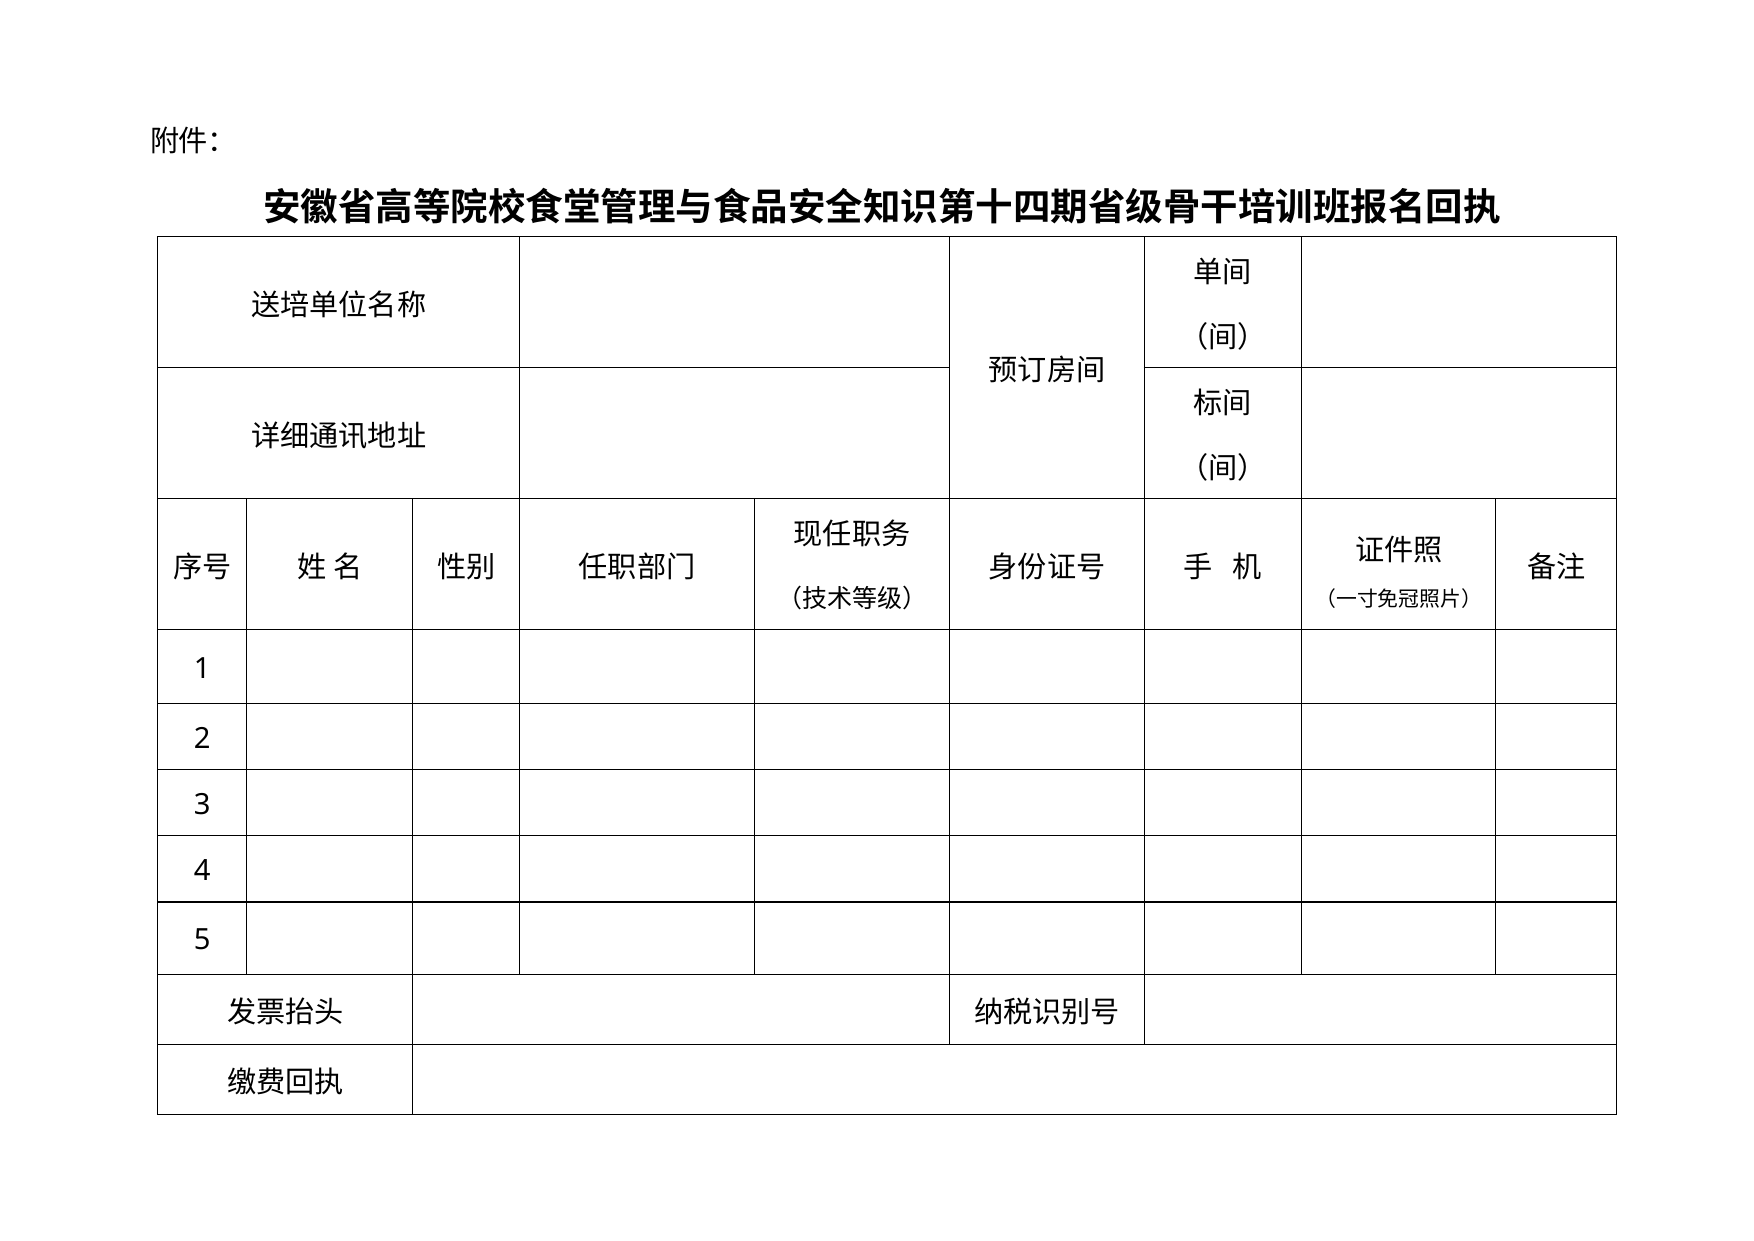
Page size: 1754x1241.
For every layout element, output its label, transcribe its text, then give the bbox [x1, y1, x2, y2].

table_cell [247, 770, 412, 835]
table_cell [520, 903, 754, 974]
table_cell [1145, 975, 1616, 1044]
table_header 送培单位名称 [158, 237, 519, 367]
table_cell [950, 630, 1144, 703]
table_cell [950, 704, 1144, 769]
table_cell [1302, 903, 1495, 974]
table_cell 详细通讯地址 [158, 368, 519, 498]
table_cell 姓 名 [247, 499, 412, 629]
table_cell [950, 903, 1144, 974]
table_cell [1302, 836, 1495, 901]
table_cell [1302, 704, 1495, 769]
table_cell [1302, 630, 1495, 703]
table_cell [247, 630, 412, 703]
table_cell 标间（间） [1145, 368, 1301, 498]
table_cell [1145, 903, 1301, 974]
table_cell [520, 836, 754, 901]
text 附件： [150, 106, 1624, 171]
table_cell [1496, 770, 1616, 835]
table_header 单间（间） [1145, 237, 1301, 367]
table_cell 3 [158, 770, 246, 835]
table_cell 发票抬头 [158, 975, 412, 1044]
table_cell [1496, 903, 1616, 974]
table_cell [755, 770, 949, 835]
table_cell [1496, 836, 1616, 901]
table_cell [755, 836, 949, 901]
table_cell [520, 630, 754, 703]
table_cell [413, 704, 519, 769]
table_cell 备注 [1496, 499, 1616, 629]
table_cell [1145, 836, 1301, 901]
table_cell [1302, 770, 1495, 835]
table_cell [520, 704, 754, 769]
table_cell 序号 [158, 499, 246, 629]
table_cell 身份证号 [950, 499, 1144, 629]
table_cell [413, 975, 949, 1044]
table_cell 缴费回执 [158, 1045, 412, 1114]
table_cell [1302, 368, 1616, 498]
table_cell 纳税识别号 [950, 975, 1144, 1044]
table_cell [413, 770, 519, 835]
table_cell 4 [158, 836, 246, 901]
table_cell [755, 704, 949, 769]
table_cell [413, 1045, 1616, 1114]
table_cell 手 机 [1145, 499, 1301, 629]
table_header 预订房间 [950, 237, 1144, 498]
table_cell [520, 770, 754, 835]
table_cell 5 [158, 903, 246, 974]
table_cell [247, 903, 412, 974]
table_cell [1145, 704, 1301, 769]
table_cell 1 [158, 630, 246, 703]
table_cell [247, 836, 412, 901]
table_header [1302, 237, 1616, 367]
table_cell [1496, 630, 1616, 703]
table_cell 证件照 （一寸免冠照片） [1302, 499, 1495, 629]
table_cell [755, 630, 949, 703]
table_cell [755, 903, 949, 974]
table_cell 性别 [413, 499, 519, 629]
table_cell [1496, 704, 1616, 769]
table_cell [413, 630, 519, 703]
table_cell [950, 770, 1144, 835]
table_cell 现任职务 （技术等级） [755, 499, 949, 629]
table_cell [413, 836, 519, 901]
table_cell 2 [158, 704, 246, 769]
table_cell [413, 903, 519, 974]
table_cell [247, 704, 412, 769]
table_cell [1145, 630, 1301, 703]
table_header [520, 237, 949, 367]
text 安徽省高等院校食堂管理与食品安全知识第十四期省级骨干培训班报名回执 [150, 171, 1624, 236]
table_cell [1145, 770, 1301, 835]
table_cell [520, 368, 949, 498]
table_cell 任职部门 [520, 499, 754, 629]
table_cell [950, 836, 1144, 901]
